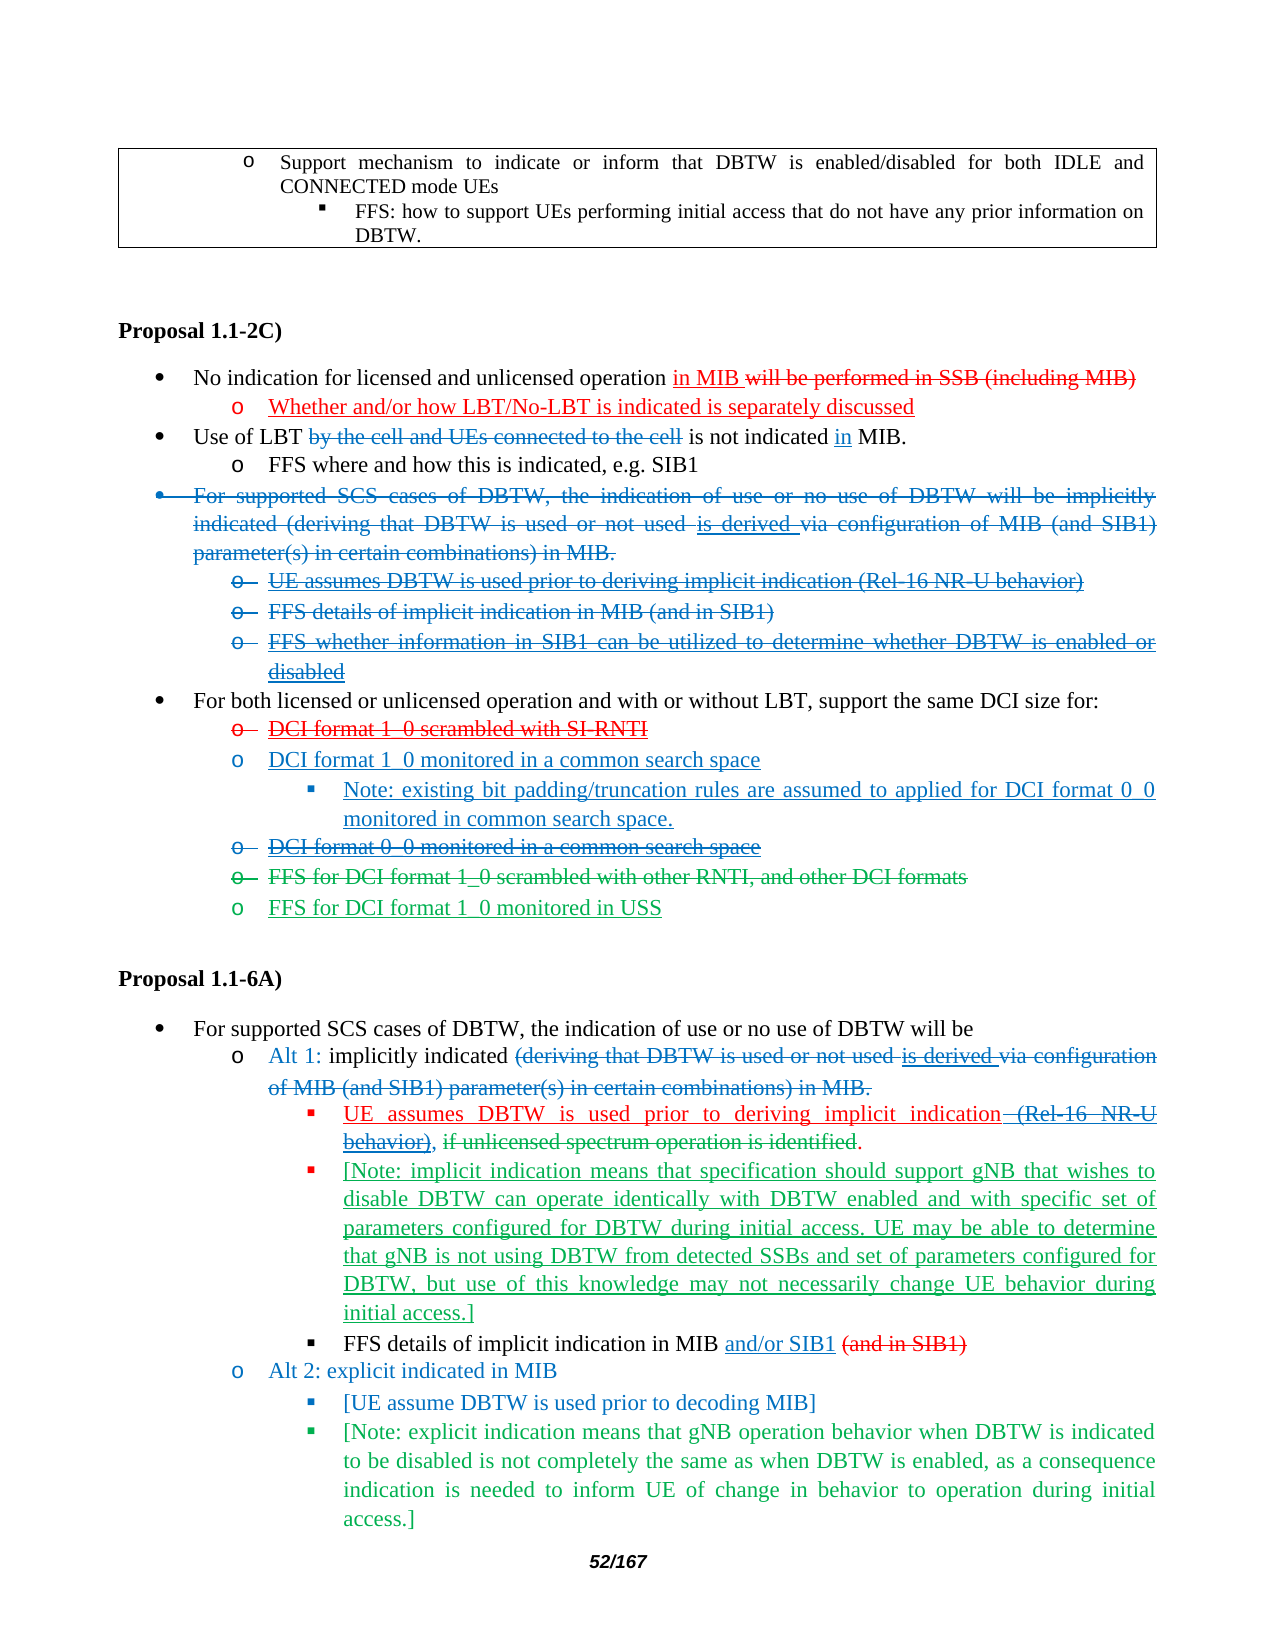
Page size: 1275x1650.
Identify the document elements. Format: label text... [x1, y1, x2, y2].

list FFS for DCI format 1_0 monitored in USS [231, 894, 1157, 922]
list [UE assume DBTW is used prior to decoding MIB] [306, 1386, 1157, 1415]
list Alt 1: implicitly indicated (deriving that DBTW is used or not used is derived via configuration of MIB (and SIB1) parameter(s) in certain combinations) in MIB. [231, 1042, 1157, 1100]
list UE assumes DBTW is used prior to deriving implicit indication (Rel-16 NR-U behavior) [231, 567, 1157, 596]
list DCI format 0_0 monitored in a common search space [231, 833, 1157, 861]
list For both licensed or unlicensed operation and with or without LBT, support the same DCI size for: [156, 687, 1157, 713]
list Note: existing bit padding/truncation rules are assumed to applied for DCI format 0_0 monitored in common search space. [306, 776, 1157, 831]
list Alt 2: explicit indicated in MIB [231, 1357, 1157, 1386]
list Use of LBT by the cell and UEs connected to the cell is not indicated in MIB. [156, 423, 1157, 449]
list DCI format 1_0 monitored in a common search space [231, 746, 1157, 774]
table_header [119, 149, 1156, 247]
list FFS details of implicit indication in MIB (and in SIB1) [231, 598, 1157, 626]
subtitle Proposal 1.1-6A) [118, 965, 1157, 992]
list FFS for DCI format 1_0 scrambled with other RNTI, and other DCI formats [231, 863, 1157, 892]
list DCI format 1_0 scrambled with SI-RNTI [231, 715, 1157, 743]
list FFS details of implicit indication in MIB and/or SIB1 (and in SIB1) [306, 1327, 1157, 1357]
list For supported SCS cases of DBTW, the indication of use or no use of DBTW will be [156, 1012, 1157, 1042]
list [Note: explicit indication means that gNB operation behavior when DBTW is indicated to be disabled is not completely the same as when DBTW is enabled, as a consequence indication is needed to inform UE of change in behavior to operation during initial access.] [306, 1415, 1157, 1532]
list FFS where and how this is indicated, e.g. SIB1 [231, 452, 1157, 480]
subtitle Proposal 1.1-2C) [118, 317, 1157, 343]
list Whether and/or how LBT/No-LBT is indicated is separately discussed [231, 393, 1157, 421]
list No indication for licensed and unlicensed operation in MIB will be performed in SSB (including MIB) [156, 364, 1157, 391]
list UE assumes DBTW is used prior to deriving implicit indication (Rel-16 NR-U behavior), if unlicensed spectrum operation is identified. [306, 1100, 1157, 1155]
list FFS whether information in SIB1 can be utilized to determine whether DBTW is enabled or disabled [231, 628, 1157, 685]
list [Note: implicit indication means that specification should support gNB that wishes to disable DBTW can operate identically with DBTW enabled and with specific set of parameters configured for DBTW during initial access. UE may be able to determine that gNB is not using DBTW from detected SSBs and set of parameters configured for DBTW, but use of this knowledge may not necessarily change UE behavior during initial access.] [306, 1157, 1157, 1325]
list For supported SCS cases of DBTW, the indication of use or no use of DBTW will be implicitly indicated (deriving that DBTW is used or not used is derived via configuration of MIB (and SIB1) parameter(s) in certain combinations) in MIB. [156, 482, 1157, 565]
